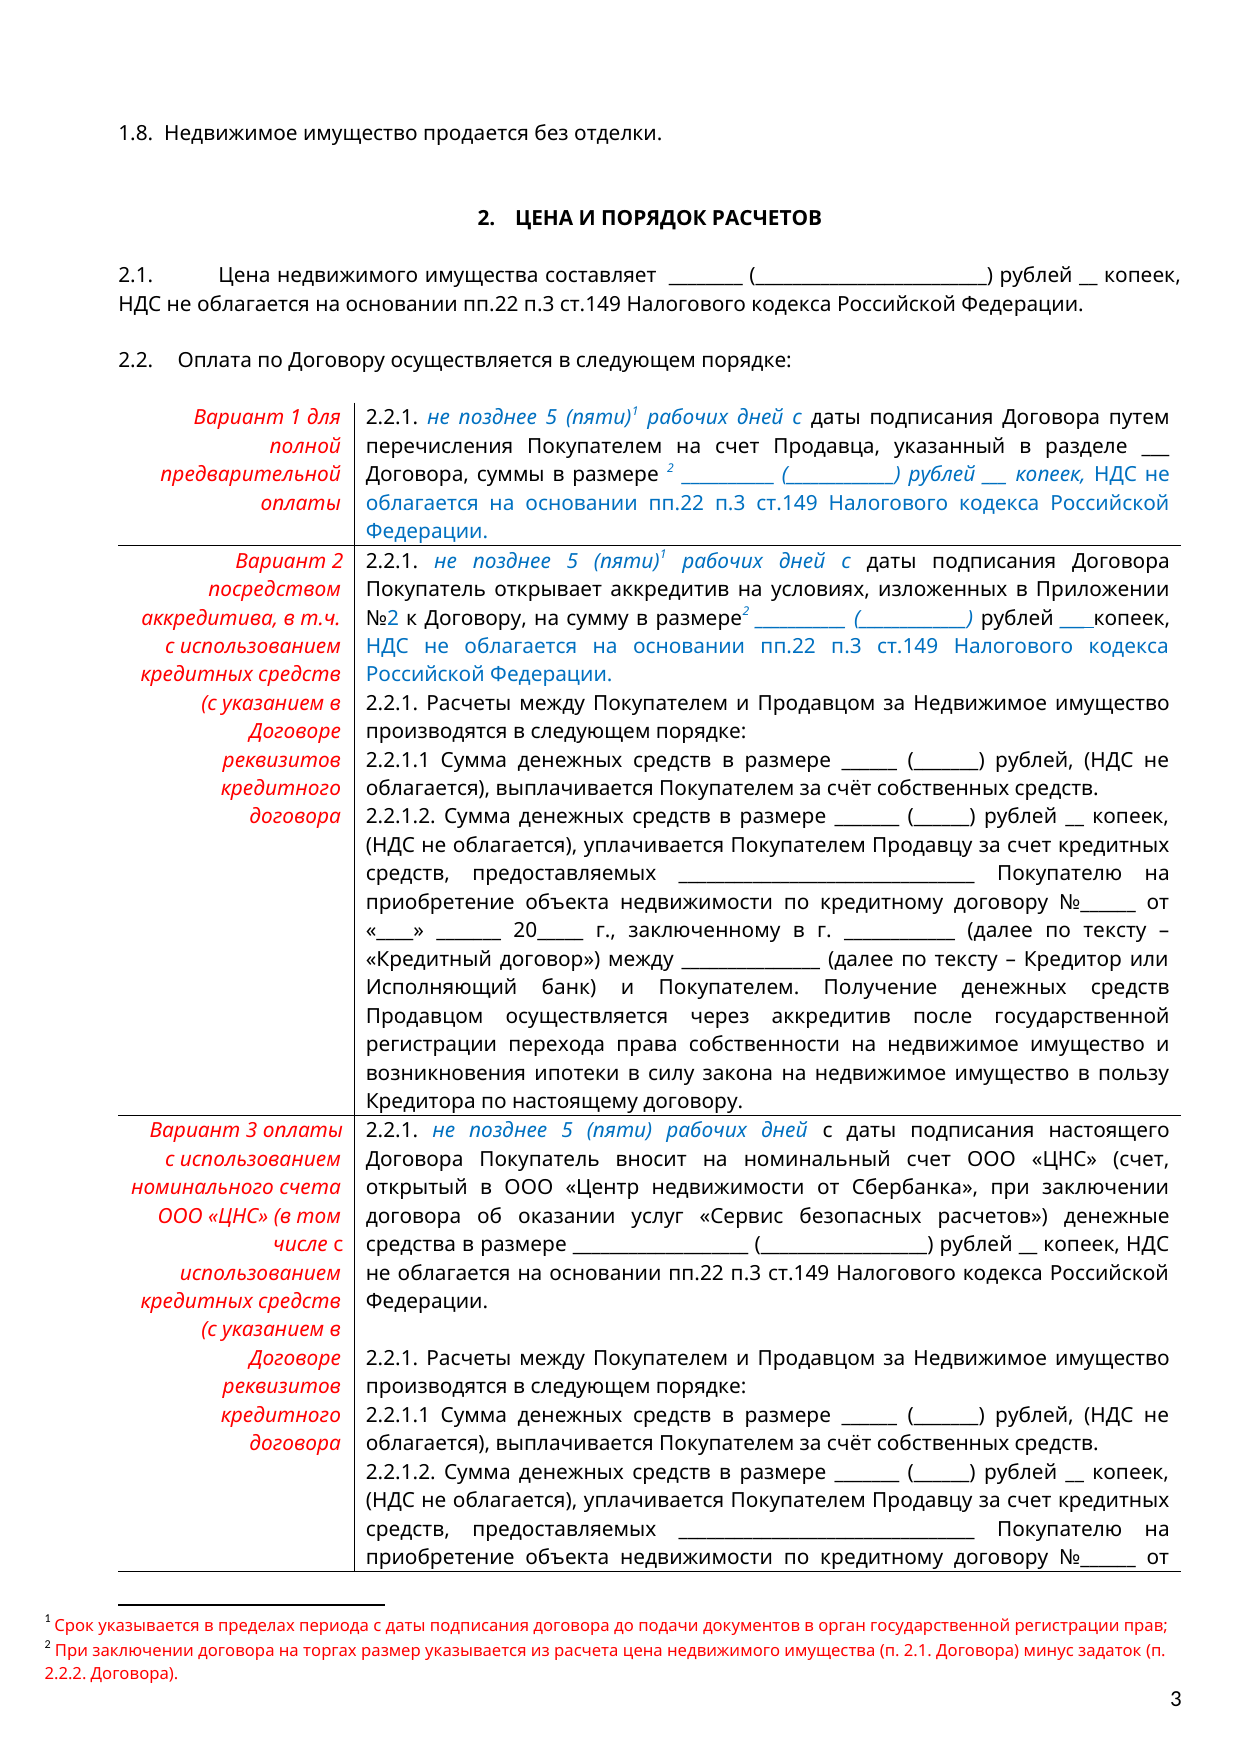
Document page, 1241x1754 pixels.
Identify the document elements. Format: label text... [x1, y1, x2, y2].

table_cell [355, 1116, 1181, 1571]
list ЦЕНА И ПОРЯДОК РАСЧЕТОВ [118, 203, 1181, 232]
list Цена недвижимого имущества составляет ________ (_________________________) рублей __ копеек, НДС не облагается на основании пп.22 п.3 ст.149 Налогового кодекса Российской Федерации. [118, 260, 1181, 317]
list Оплата по Договору осуществляется в следующем порядке: [118, 346, 1181, 374]
text 1.8. Недвижимое имущество продается без отделки. [118, 118, 1181, 147]
table_cell Вариант 2 посредством аккредитива, в т.ч. с использованием кредитных средств (с указанием в Договоре реквизитов кредитного договора [118, 546, 354, 1114]
table_header 2.2.1. не позднее 5 (пяти) рабочих дней с даты подписания Договора путем перечисления Покупателем на счет Продавца, указанный в разделе ___ Договора, суммы в размере __________ (_____________) рублей ___ копеек, НДС не облагается на основании пп.22 п.3 ст.149 Налогового кодекса Российской Федерации. [355, 403, 1181, 545]
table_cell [118, 1116, 354, 1571]
table_cell 2.2.1. не позднее 5 (пяти)1 рабочих дней с даты подписания Договора Покупатель открывает аккредитив на условиях, изложенных в Приложении №2 к Договору, на сумму в размере2 ___________ (_____________) рублей ___ копеек, НДС не облагается на основании пп.22 п.3 ст.149 Налогового кодекса Российской Федерации. 2.2.1. Расчеты между Покупателем и Продавцом за Недвижимое имущество производятся в следующем порядке: 2.2.1.1 Сумма денежных средств в размере ______ (_______) рублей, (НДС не облагается), выплачивается Покупателем за счёт собственных средств. 2.2.1.2. Сумма денежных средств в размере _______ (______) рублей __ копеек, (НДС не облагается), уплачивается Покупателем Продавцу за счет кредитных средств, предоставляемых ________________________________ Покупателю на приобретение объекта недвижимости по кредитному договору №______ от «____» _______ 20_____ г., заключенному в г. ____________ (далее по тексту – «Кредитный договор») между _______________ (далее по тексту – Кредитор или Исполняющий банк) и Покупателем. Получение денежных средств Продавцом осуществляется через аккредитив после государственной регистрации перехода права собственности на недвижимое имущество и возникновения ипотеки в силу закона на недвижимое имущество в пользу Кредитора по настоящему договору. [355, 546, 1181, 1114]
table_header Вариант 1 для полной предварительной оплаты [118, 403, 354, 545]
